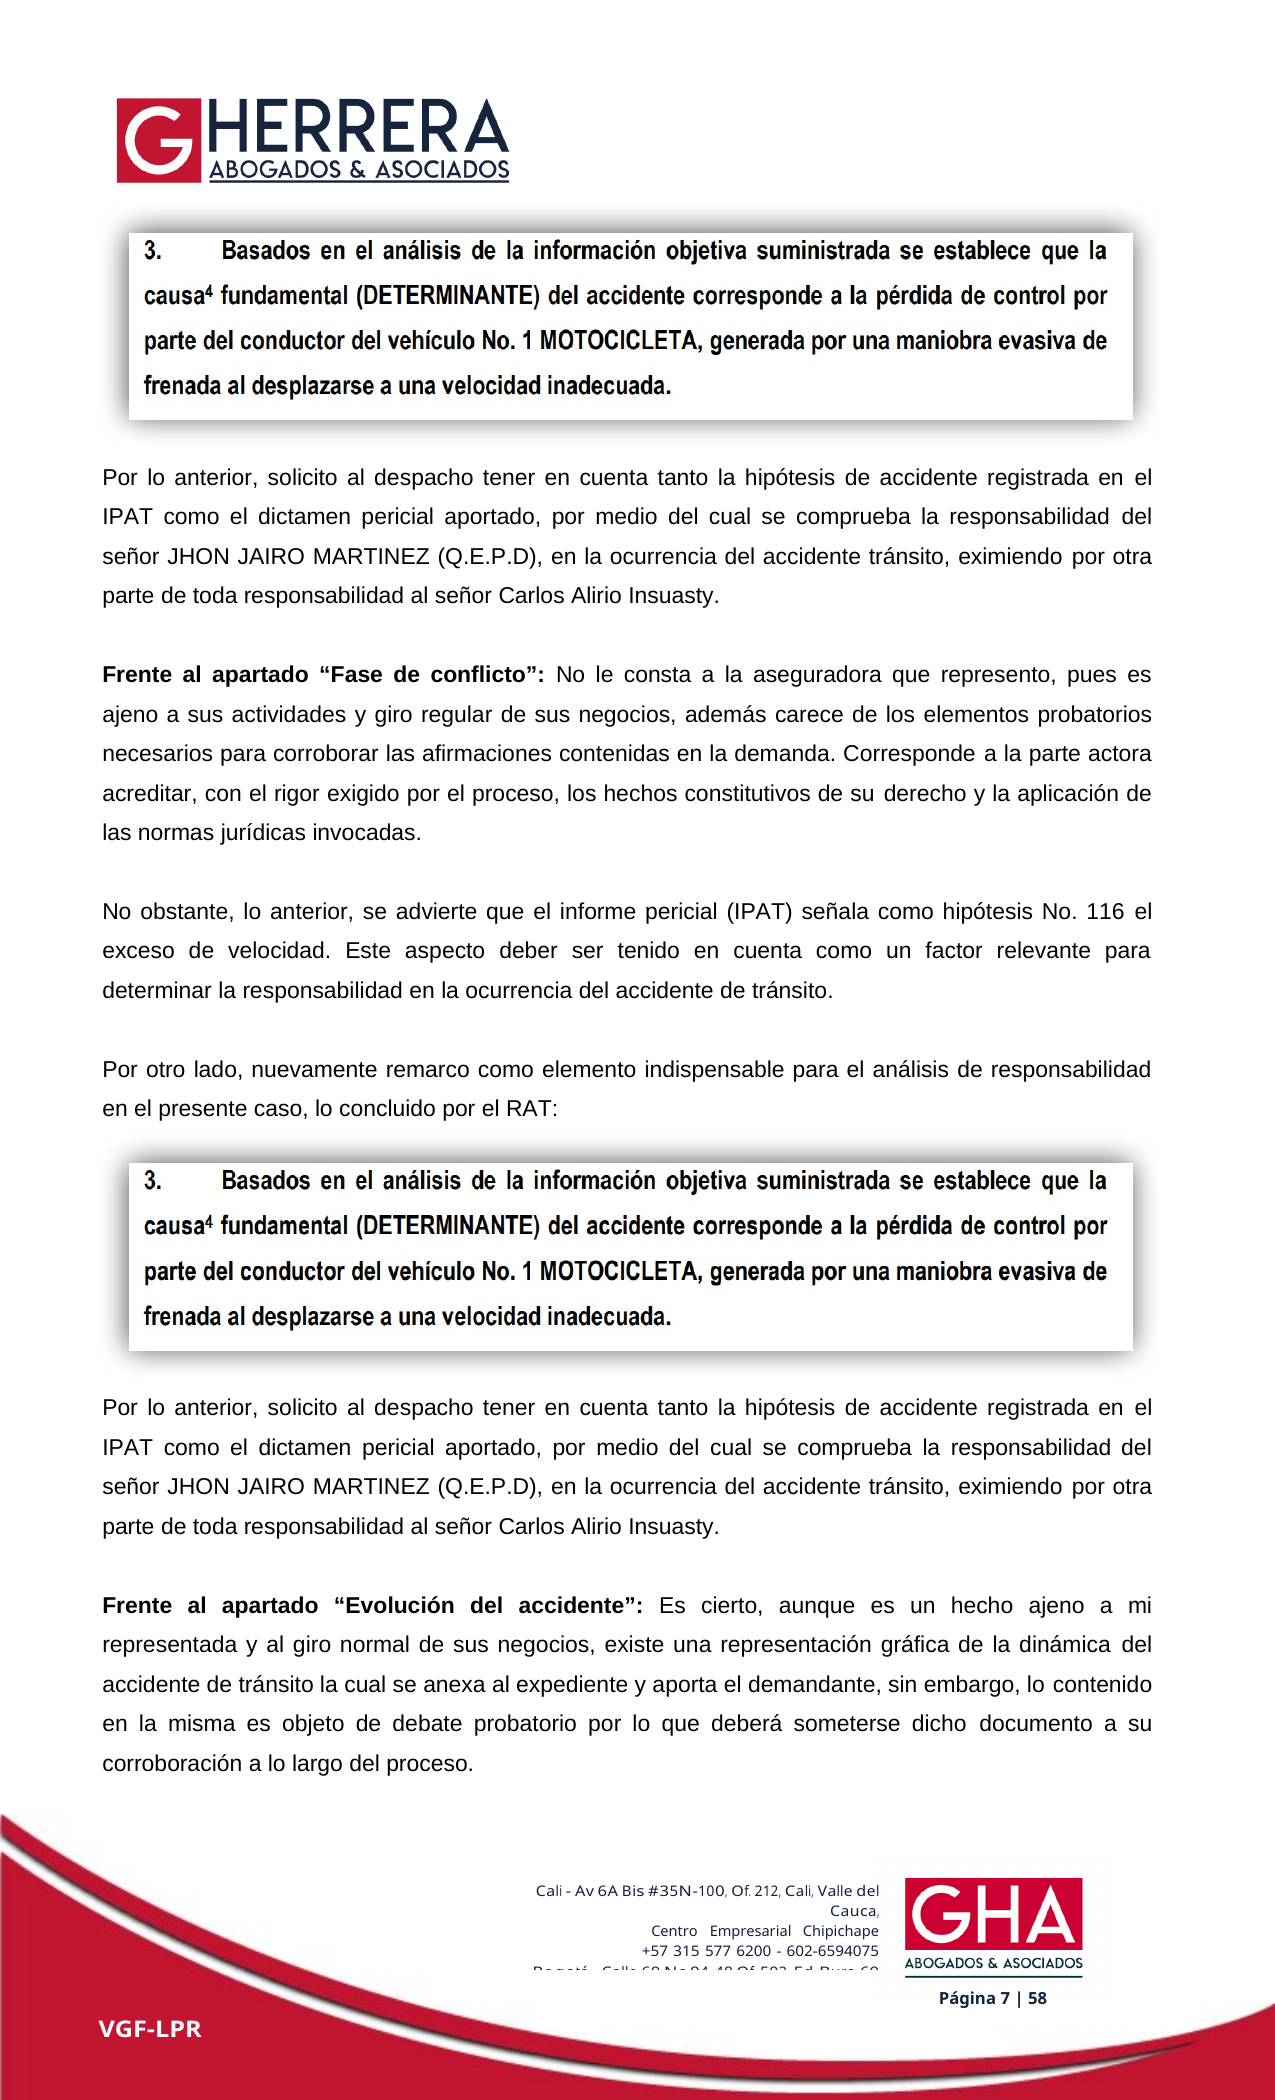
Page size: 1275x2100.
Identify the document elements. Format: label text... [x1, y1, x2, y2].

text Frente al apartado “Evolución del accidente”: Es cierto, aunque es un hecho ajeno a mi representada y al giro normal de sus negocios, existe una representación gráfica de la dinámica del accidente de tránsito la cual se anexa al expediente y aporta el demandante, sin embargo, lo contenido en la misma es objeto de debate probatorio por lo que deberá someterse dicho documento a su corroboración a lo largo del proceso. [102, 1592, 1152, 1776]
text No obstante, lo anterior, se advierte que el informe pericial (IPAT) señala como hipótesis No. 116 el exceso de velocidad. Este aspecto deber ser tenido en cuenta como un factor relevante para determinar la responsabilidad en la ocurrencia del accidente de tránsito. [102, 898, 1152, 1003]
text Frente al apartado “Fase de conflicto”: No le consta a la aseguradora que represento, pues es ajeno a sus actividades y giro regular de sus negocios, además carece de los elementos probatorios necesarios para corroborar las afirmaciones contenidas en la demanda. Corresponde a la parte actora acreditar, con el rigor exigido por el proceso, los hechos constitutivos de su derecho y la aplicación de las normas jurídicas invocadas. [102, 661, 1152, 845]
picture [0, 1814, 1275, 2100]
text Por lo anterior, solicito al despacho tener en cuenta tanto la hipótesis de accidente registrada en el IPAT como el dictamen pericial aportado, por medio del cual se comprueba la responsabilidad del señor JHON JAIRO MARTINEZ (Q.E.P.D), en la ocurrencia del accidente tránsito, eximiendo por otra parte de toda responsabilidad al señor Carlos Alirio Insuasty. [102, 1394, 1152, 1539]
text Por otro lado, nuevamente remarco como elemento indispensable para el análisis de responsabilidad en el presente caso, lo concluido por el RAT: [102, 1056, 1152, 1122]
picture [129, 233, 1133, 420]
text Por lo anterior, solicito al despacho tener en cuenta tanto la hipótesis de accidente registrada en el IPAT como el dictamen pericial aportado, por medio del cual se comprueba la responsabilidad del señor JHON JAIRO MARTINEZ (Q.E.P.D), en la ocurrencia del accidente tránsito, eximiendo por otra parte de toda responsabilidad al señor Carlos Alirio Insuasty. [102, 464, 1152, 608]
picture [96, 75, 529, 206]
picture [129, 1163, 1133, 1351]
